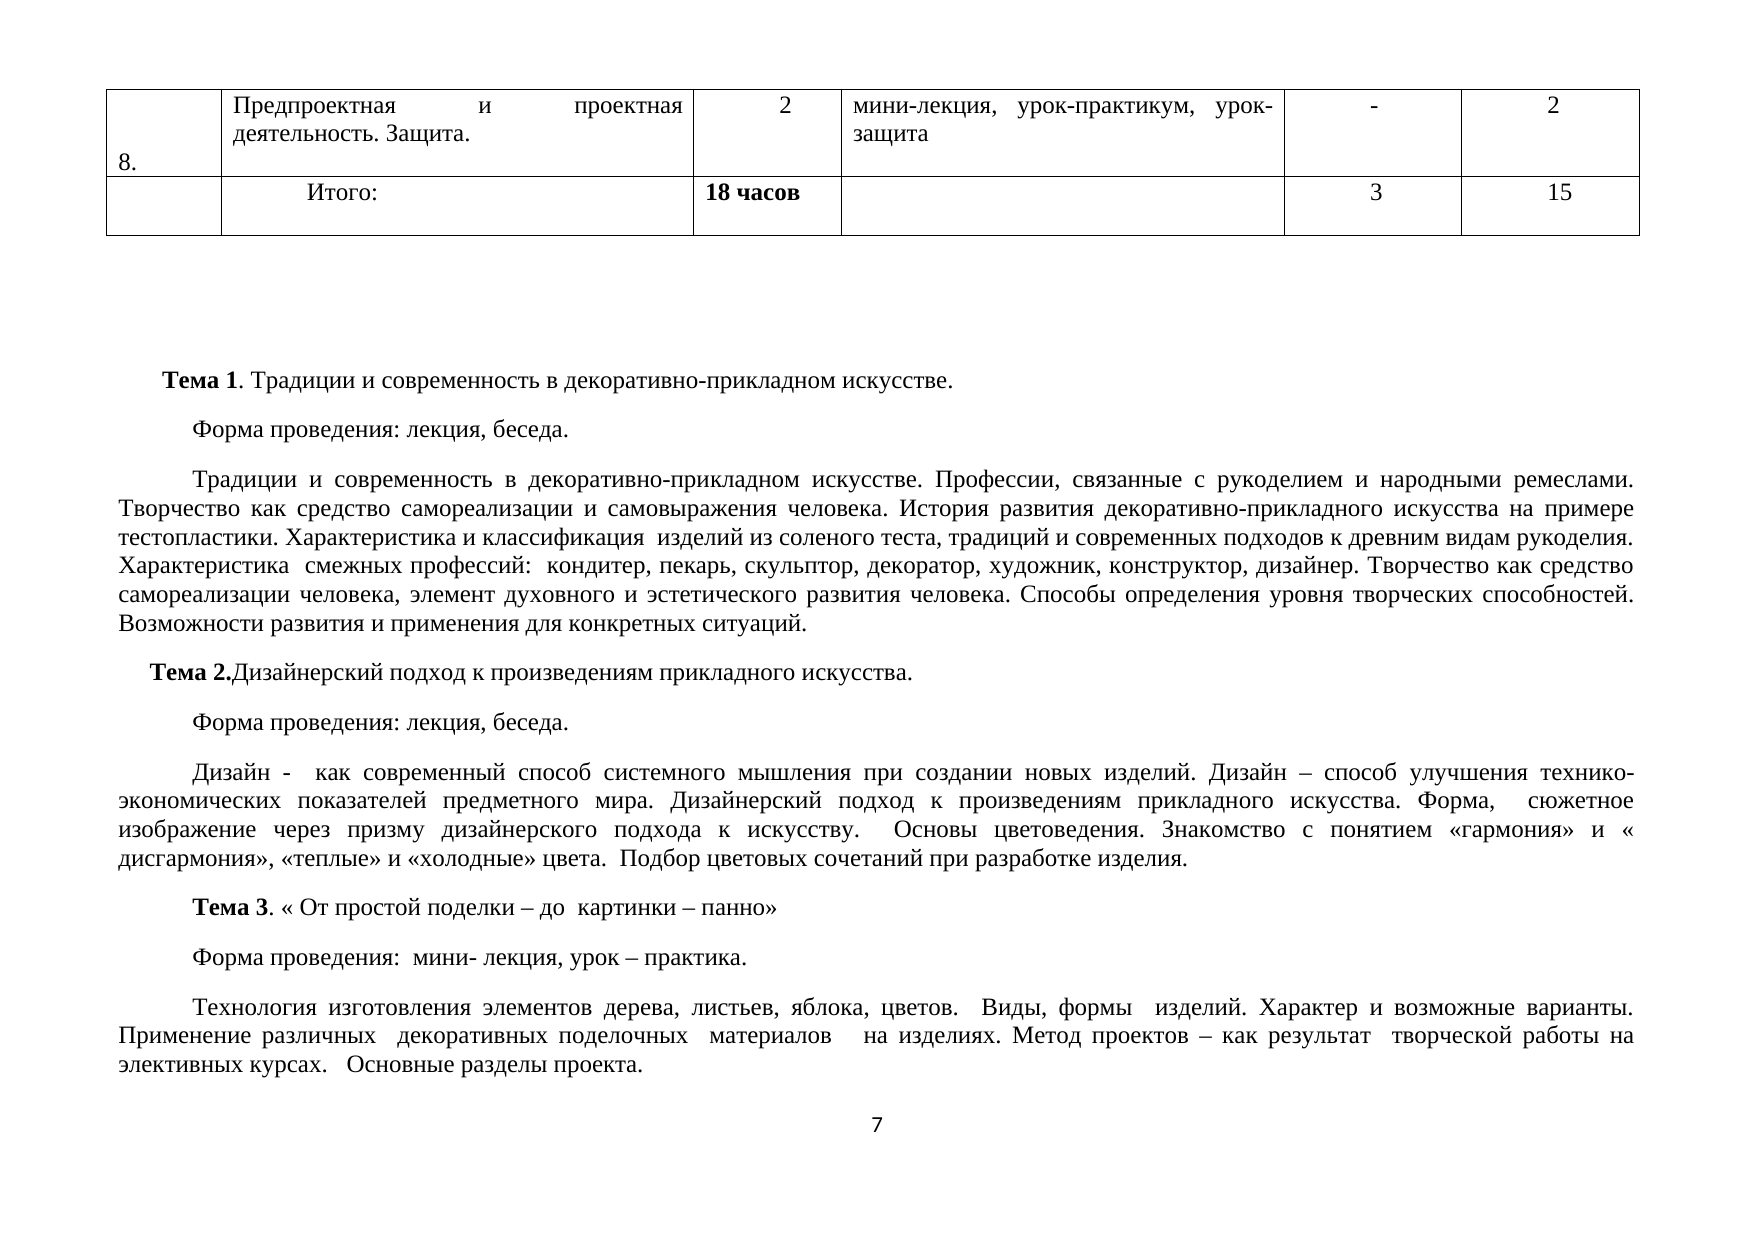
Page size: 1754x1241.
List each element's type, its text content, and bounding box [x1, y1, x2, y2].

table_cell Итого: [222, 177, 693, 234]
table_cell 18 часов [694, 177, 841, 234]
table_cell 2 [1462, 90, 1639, 176]
table_cell [842, 177, 1284, 234]
text Дизайн - как современный способ системного мышления при создании новых изделий. Дизайн – способ улучшения технико-экономических показателей предметного мира. Дизайнерский подход к произведениям прикладного искусства. Форма, сюжетное изображение через призму дизайнерского подхода к искусству. Основы цветоведения. Знакомство с понятием «гармония» и « дисгармония», «теплые» и «холодные» цвета. Подбор цветовых сочетаний при разработке изделия. [118, 757, 1636, 872]
table_cell 3 [1285, 177, 1461, 234]
table_cell Предпроектная и проектная деятельность. Защита. [222, 90, 693, 176]
text Форма проведения: лекция, беседа. [118, 707, 1636, 736]
text Традиции и современность в декоративно-прикладном искусстве. Профессии, связанные с рукоделием и народными ремеслами. Творчество как средство самореализации и самовыражения человека. История развития декоративно-прикладного искусства на примере тестопластики. Характеристика и классификация изделий из соленого теста, традиций и современных подходов к древним видам рукоделия. Характеристика смежных профессий: кондитер, пекарь, скульптор, декоратор, художник, конструктор, дизайнер. Творчество как средство самореализации человека, элемент духовного и эстетического развития человека. Способы определения уровня творческих способностей. Возможности развития и применения для конкретных ситуаций. [118, 464, 1636, 637]
text Тема 3. « От простой поделки – до картинки – панно» [118, 892, 1636, 921]
table_cell [107, 177, 221, 234]
text Тема 1. Традиции и современность в декоративно-прикладном искусстве. [118, 365, 1636, 394]
table_cell - [1285, 90, 1461, 176]
table_cell 8. [107, 90, 221, 176]
table_cell 2 [694, 90, 841, 176]
text Технология изготовления элементов дерева, листьев, яблока, цветов. Виды, формы изделий. Характер и возможные варианты. Применение различных декоративных поделочных материалов на изделиях. Метод проектов – как результат творческой работы на элективных курсах. Основные разделы проекта. [118, 992, 1636, 1078]
table_cell 15 [1462, 177, 1639, 234]
text Тема 2.Дизайнерский подход к произведениям прикладного искусства. [118, 657, 1636, 686]
table_cell мини-лекция, урок-практикум, урок- защита [842, 90, 1284, 176]
text Форма проведения: лекция, беседа. [118, 414, 1636, 443]
text Форма проведения: мини- лекция, урок – практика. [118, 942, 1636, 971]
